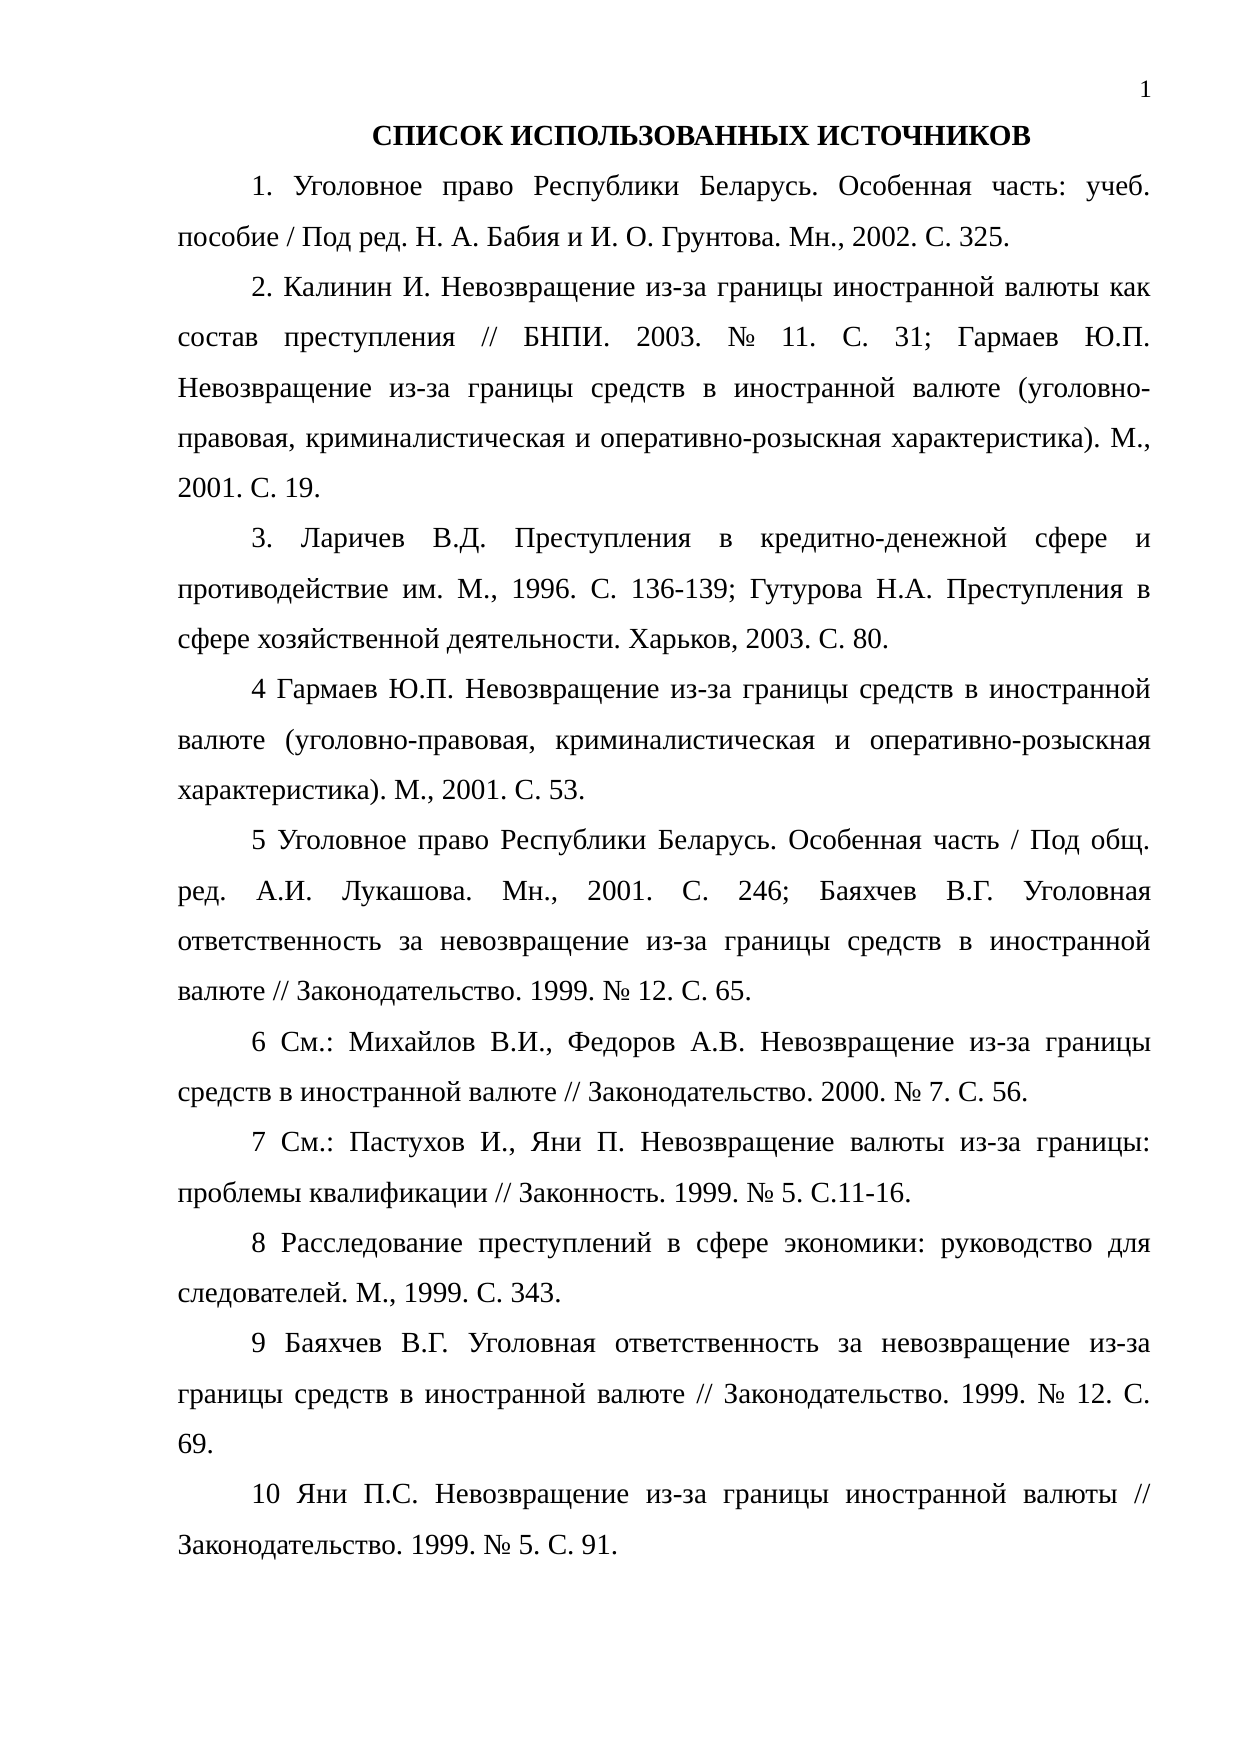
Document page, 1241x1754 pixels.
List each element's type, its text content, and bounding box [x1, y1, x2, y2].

text 5 Уголовное право Республики Беларусь. Особенная часть / Под общ. ред. А.И. Лукашова. Мн., 2001. С. 246; Баяхчев В.Г. Уголовная ответственность за невозвращение из-за границы средств в иностранной валюте // Законодательство. 1999. № 12. С. 65. [177, 822, 1152, 1007]
text 2. Калинин И. Невозвращение из-за границы иностранной валюты как состав преступления // БНПИ. 2003. № 11. С. 31; Гармаев Ю.П. Невозвращение из-за границы средств в иностранной валюте (уголовно-правовая, криминалистическая и оперативно-розыскная характеристика). М., 2001. С. 19. [177, 269, 1152, 504]
text 4 Гармаев Ю.П. Невозвращение из-за границы средств в иностранной валюте (уголовно-правовая, криминалистическая и оперативно-розыскная характеристика). М., 2001. С. 53. [177, 672, 1152, 806]
text 1. Уголовное право Республики Беларусь. Особенная часть: учеб. пособие / Под ред. Н. А. Бабия и И. О. Грунтова. Мн., 2002. С. 325. [177, 168, 1152, 252]
text 9 Баяхчев В.Г. Уголовная ответственность за невозвращение из-за границы средств в иностранной валюте // Законодательство. 1999. № 12. С. 69. [177, 1326, 1152, 1460]
text СПИСОК ИСПОЛЬЗОВАННЫХ ИСТОЧНИКОВ [177, 118, 1152, 152]
text 3. Ларичев В.Д. Преступления в кредитно-денежной сфере и противодействие им. М., 1996. С. 136-139; Гутурова Н.А. Преступления в сфере хозяйственной деятельности. Харьков, 2003. С. 80. [177, 521, 1152, 655]
text .: Михайлов В.И., Федоров А.В. Невозвращение из-за границы средств в иностранной валюте // Законодательство. 2000. № 7. С. 56. [177, 1024, 1152, 1108]
text .: Пастухов И., Яни П. Невозвращение валюты из-за границы: проблемы квалификации // Законность. 1999. № 5. С.11-16. [177, 1124, 1152, 1208]
text 8 Расследование преступлений в сфере экономики: руководство для следователей. М., 1999. С. 343. [177, 1225, 1152, 1309]
text 10 Яни П.С. Невозвращение из-за границы иностранной валюты // Законодательство. 1999. № 5. С. 91. [177, 1477, 1152, 1560]
